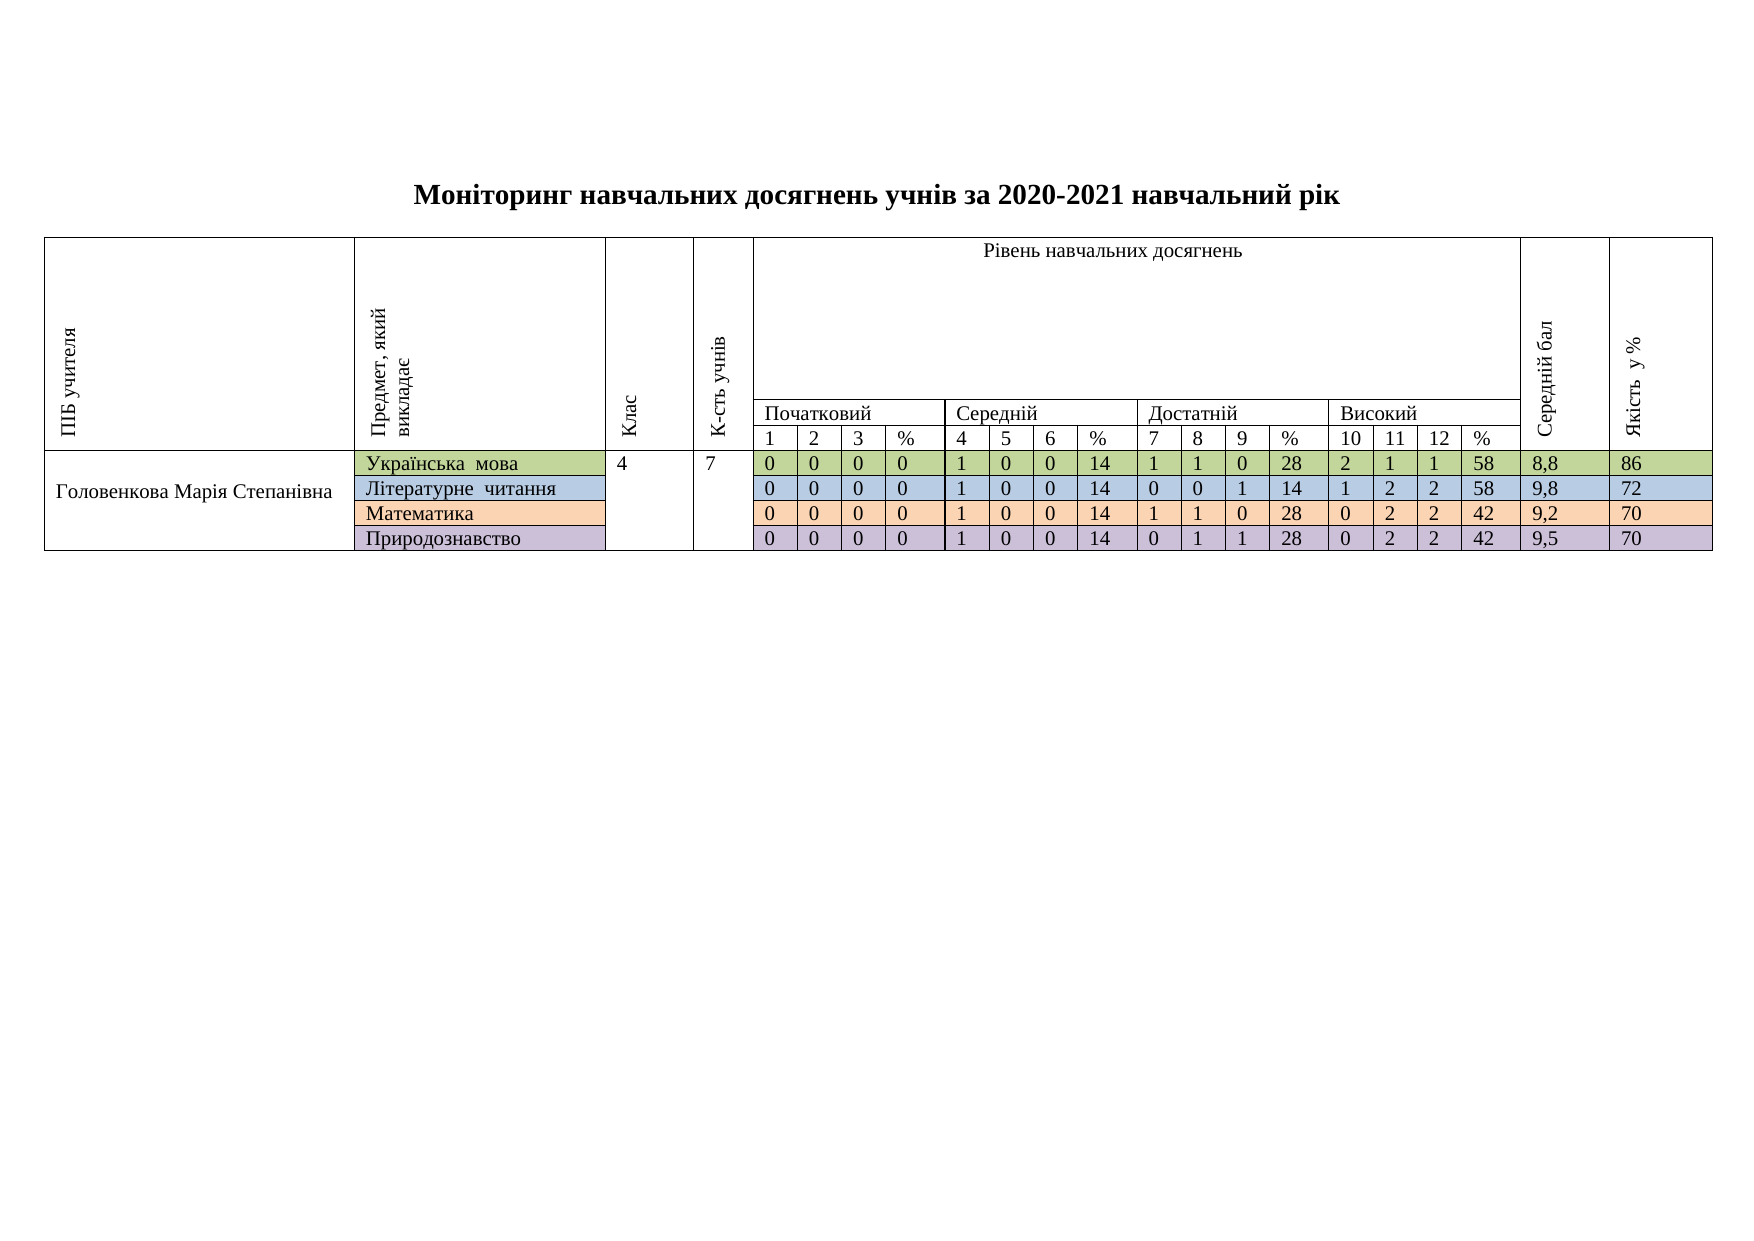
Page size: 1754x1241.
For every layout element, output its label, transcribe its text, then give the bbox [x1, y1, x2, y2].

table_cell 0 [886, 526, 944, 550]
table_cell Українська мова [355, 451, 605, 475]
table_cell 0 [1329, 526, 1373, 550]
table_cell 0 [798, 501, 841, 525]
table_cell 1 [946, 501, 989, 525]
table_header К-сть учнів [694, 238, 753, 449]
table_cell 1 [1226, 526, 1269, 550]
table_cell 0 [1329, 501, 1373, 525]
table_cell 1 [1329, 476, 1373, 500]
table_cell 14 [1078, 501, 1137, 525]
table_cell 14 [1078, 451, 1137, 475]
table_cell 2 [1374, 476, 1417, 500]
table_cell 0 [842, 476, 885, 500]
table_cell 58 [1462, 476, 1520, 500]
table_cell 1 [1182, 526, 1225, 550]
table_cell 12 [1418, 426, 1461, 449]
table_cell 0 [1226, 501, 1269, 525]
table_header ПІБ учителя [45, 238, 354, 449]
table_cell Головенкова Марія Степанівна [45, 451, 354, 550]
table_cell 1 [1138, 501, 1181, 525]
table_cell 1 [1138, 451, 1181, 475]
table_cell 0 [886, 476, 944, 500]
table_cell 70 [1610, 526, 1712, 550]
table_cell 2 [1418, 526, 1461, 550]
table_cell Достатній [1138, 400, 1328, 424]
table_cell 0 [990, 526, 1033, 550]
table_cell % [1270, 426, 1328, 449]
table_cell 42 [1462, 501, 1520, 525]
table_cell 1 [946, 526, 989, 550]
table_cell 0 [754, 501, 797, 525]
table_cell 28 [1270, 526, 1328, 550]
table_cell 0 [798, 451, 841, 475]
table_cell 14 [1078, 526, 1137, 550]
table_cell 0 [990, 451, 1033, 475]
table_cell 0 [842, 501, 885, 525]
table_cell 0 [1034, 526, 1077, 550]
table_cell 0 [754, 526, 797, 550]
table_cell 58 [1462, 451, 1520, 475]
table_cell 72 [1610, 476, 1712, 500]
table_cell 14 [1078, 476, 1137, 500]
table_cell 7 [1138, 426, 1181, 449]
text Моніторинг навчальних досягнень учнів за 2020-2021 навчальний рік [118, 177, 1636, 211]
table_cell Літературне читання [355, 476, 605, 500]
table_header Якість у % [1610, 238, 1712, 449]
table_cell 0 [798, 476, 841, 500]
table_cell 0 [842, 451, 885, 475]
table_cell 2 [798, 426, 841, 449]
table_header Клас [606, 238, 693, 449]
table_cell Природознавство [355, 526, 605, 550]
table_header Середній бал [1521, 238, 1609, 449]
table_header Рівень навчальних досягнень [754, 238, 1520, 399]
table_cell 1 [1182, 501, 1225, 525]
table_cell 2 [1374, 526, 1417, 550]
table_cell Високий [1329, 400, 1520, 424]
table_cell 0 [990, 476, 1033, 500]
table_cell 70 [1610, 501, 1712, 525]
table_cell 0 [1138, 526, 1181, 550]
table_cell 0 [990, 501, 1033, 525]
table_cell 0 [1034, 451, 1077, 475]
table_cell 0 [1138, 476, 1181, 500]
table_cell 6 [1034, 426, 1077, 449]
table_cell 0 [798, 526, 841, 550]
table_cell Початковий [754, 400, 944, 424]
table_cell 7 [694, 451, 753, 550]
table_cell 0 [754, 451, 797, 475]
table_cell 0 [886, 501, 944, 525]
table_cell % [1462, 426, 1520, 449]
table_cell 0 [886, 451, 944, 475]
table_cell 4 [946, 426, 989, 449]
table_cell 8 [1182, 426, 1225, 449]
table_cell 14 [1270, 476, 1328, 500]
table_header Предмет, який викладає [355, 238, 605, 449]
table_cell 9,2 [1521, 501, 1609, 525]
table_cell 42 [1462, 526, 1520, 550]
table_cell 0 [1226, 451, 1269, 475]
table_cell 0 [1034, 476, 1077, 500]
table_cell 1 [1418, 451, 1461, 475]
table_cell 1 [1226, 476, 1269, 500]
table_cell Середній [946, 400, 1137, 424]
table_cell 2 [1329, 451, 1373, 475]
table_cell 0 [842, 526, 885, 550]
table_cell 3 [842, 426, 885, 449]
table_cell 0 [1182, 476, 1225, 500]
table_cell 9 [1226, 426, 1269, 449]
table_cell 4 [606, 451, 693, 550]
table_cell % [886, 426, 944, 449]
table_cell Математика [355, 501, 605, 525]
table_cell 11 [1374, 426, 1417, 449]
table_cell 0 [1034, 501, 1077, 525]
table_cell 28 [1270, 451, 1328, 475]
table_cell 5 [990, 426, 1033, 449]
table_cell 0 [754, 476, 797, 500]
table_cell 1 [1182, 451, 1225, 475]
table_cell 1 [1374, 451, 1417, 475]
table_cell 9,5 [1521, 526, 1609, 550]
table_cell % [1078, 426, 1137, 449]
table_cell 8,8 [1521, 451, 1609, 475]
table_cell 1 [754, 426, 797, 449]
table_cell 9,8 [1521, 476, 1609, 500]
table_cell 2 [1374, 501, 1417, 525]
table_cell 1 [946, 476, 989, 500]
table_cell 2 [1418, 501, 1461, 525]
table_cell 2 [1418, 476, 1461, 500]
table_cell 28 [1270, 501, 1328, 525]
table_cell 86 [1610, 451, 1712, 475]
table_cell 1 [946, 451, 989, 475]
table_cell 10 [1329, 426, 1373, 449]
